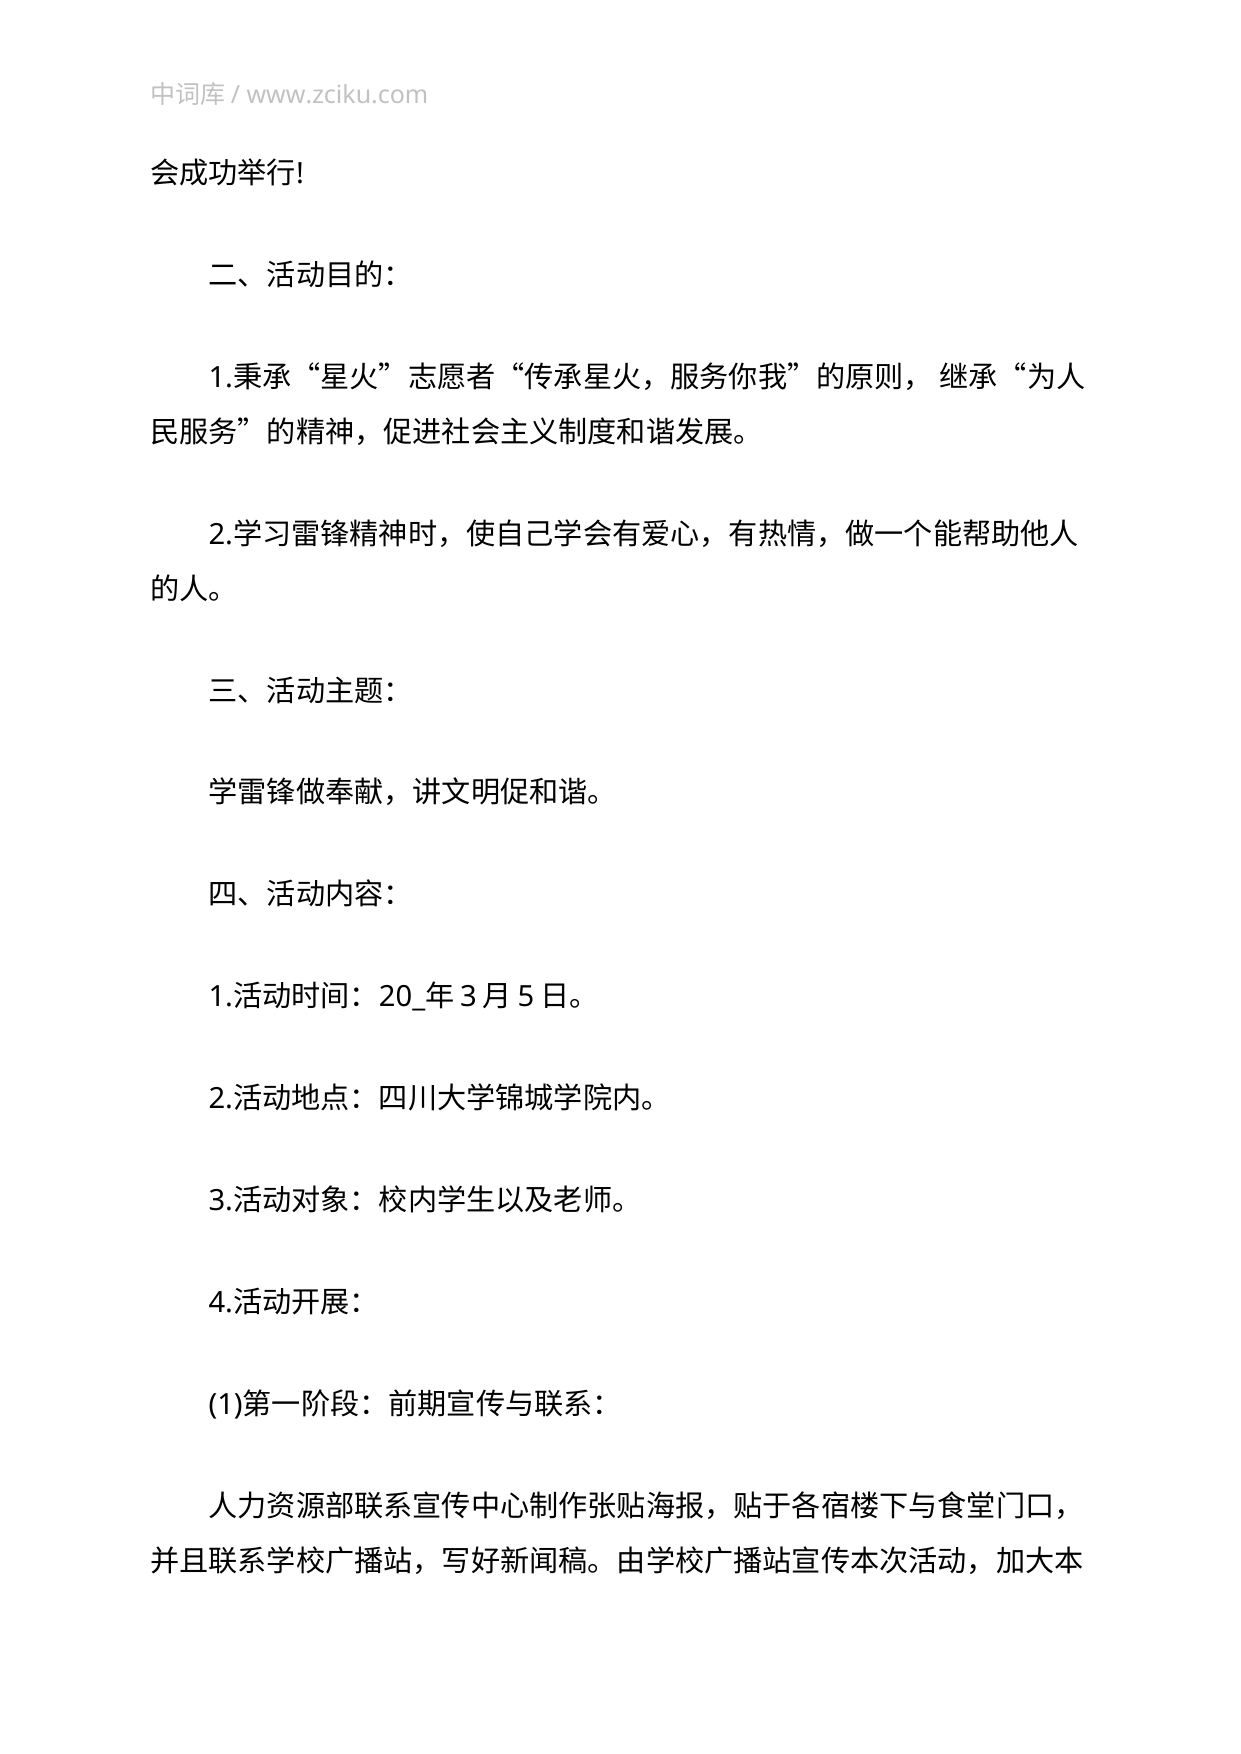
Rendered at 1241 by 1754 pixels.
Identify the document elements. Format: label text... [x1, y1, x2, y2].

text 二、活动目的： [150, 252, 1090, 294]
text 四、活动内容： [150, 871, 1090, 913]
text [150, 150, 1090, 192]
text 1.活动时间：20_年3月5日。 [150, 973, 1090, 1015]
text 3.活动对象：校内学生以及老师。 [150, 1177, 1090, 1219]
text 1.秉承“星火”志愿者“传承星火，服务你我”的原则， 继承“为人民服务”的精神，促进社会主义制度和谐发展。 [150, 354, 1090, 451]
text (1)第一阶段：前期宣传与联系： [150, 1381, 1090, 1423]
text 2.活动地点：四川大学锦城学院内。 [150, 1074, 1090, 1117]
text 三、活动主题： [150, 667, 1090, 709]
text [150, 1482, 1090, 1580]
text 2.学习雷锋精神时，使自己学会有爱心，有热情，做一个能帮助他人的人。 [150, 511, 1090, 608]
text 4.活动开展： [150, 1278, 1090, 1321]
text 学雷锋做奉献，讲文明促和谐。 [150, 769, 1090, 811]
